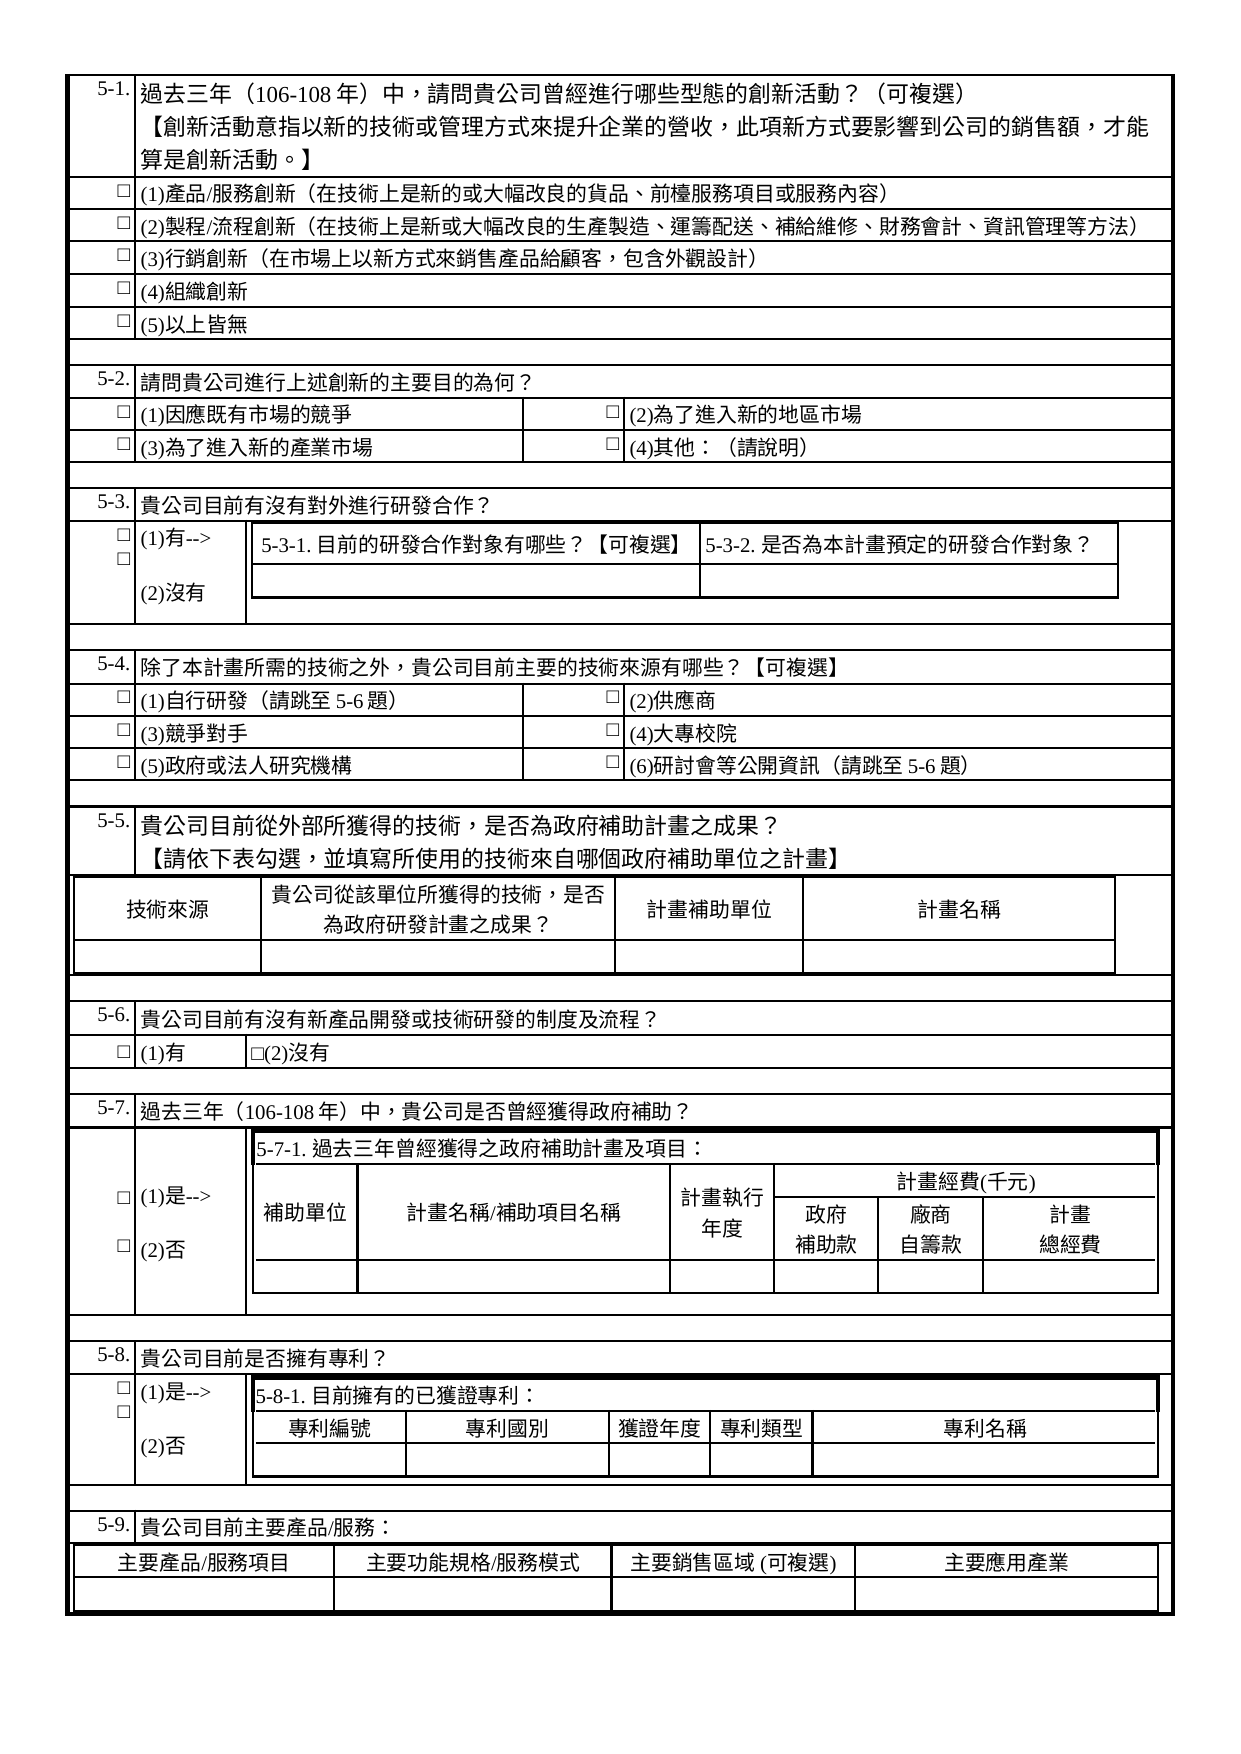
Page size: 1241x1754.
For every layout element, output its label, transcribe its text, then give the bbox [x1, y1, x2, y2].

table_cell [247, 522, 1171, 623]
table_cell □ [524, 399, 623, 429]
table_cell □ [70, 431, 134, 461]
table_cell 貴公司目前主要產品/服務： [136, 1512, 1171, 1542]
table_cell [70, 625, 1171, 649]
table_cell [804, 941, 1114, 972]
table_cell (5)政府或法人研究機構 [136, 749, 522, 779]
table_cell 貴公司目前有沒有對外進行研發合作？ [136, 489, 1171, 519]
table_cell 5-7. [70, 1095, 134, 1126]
table_cell 請問貴公司進行上述創新的主要目的為何？ [136, 366, 1171, 397]
table_cell □ [70, 685, 134, 715]
table_cell □ □ [70, 1375, 134, 1483]
table_cell 5-6. [70, 1002, 134, 1033]
table_cell [1159, 1544, 1171, 1612]
table_cell [247, 1129, 1171, 1314]
table_cell □ [70, 717, 134, 747]
table_cell 5-9. [70, 1512, 134, 1542]
table_cell (2)供應商 [625, 685, 1171, 715]
table_cell [75, 1546, 333, 1576]
table_cell (2)為了進入新的地區市場 [625, 399, 1171, 429]
table_cell [75, 1578, 333, 1610]
table_cell 5-5. [70, 808, 134, 874]
table_cell (5)以上皆無 [136, 308, 1171, 338]
table_cell (1)有 [136, 1036, 245, 1067]
table_cell □ □ [70, 1129, 134, 1314]
table_cell [70, 976, 1171, 1000]
table_cell 除了本計畫所需的技術之外，貴公司目前主要的技術來源有哪些？【可複選】 [136, 651, 1171, 682]
table_cell □ [70, 749, 134, 779]
table_cell □ [524, 431, 623, 461]
table_cell [70, 781, 1171, 805]
table_cell 貴公司目前有沒有新產品開發或技術研發的制度及流程？ [136, 1002, 1171, 1033]
table_cell [335, 1546, 610, 1576]
table_cell 5-4. [70, 651, 134, 682]
table_cell 過去三年（106-108年）中，貴公司是否曾經獲得政府補助？ [136, 1095, 1171, 1126]
table_cell (1)是--> (2)否 [136, 1129, 245, 1314]
table_cell 5-1. [70, 76, 134, 176]
table_cell □ [70, 308, 134, 338]
table_cell 過去三年（106-108年）中，請問貴公司曾經進行哪些型態的創新活動？（可複選） 【創新活動意指以新的技術或管理方式來提升企業的營收，此項新方式要影響到公司的銷售額，才能算是創新活動。】 [136, 76, 1171, 176]
table_cell (3)為了進入新的產業市場 [136, 431, 522, 461]
table_cell 貴公司目前從外部所獲得的技術，是否為政府補助計畫之成果？ 【請依下表勾選，並填寫所使用的技術來自哪個政府補助單位之計畫】 [136, 808, 1171, 874]
table_cell [856, 1546, 1157, 1576]
table_cell 5-3. [70, 489, 134, 519]
table_cell [70, 1316, 1171, 1340]
table_cell [70, 1069, 1171, 1093]
table_cell [70, 340, 1171, 364]
table_cell □ [524, 685, 623, 715]
table_cell □ □ [70, 522, 134, 623]
table_cell □ [70, 275, 134, 306]
table_cell □ [70, 242, 134, 272]
table_cell (4)組織創新 [136, 275, 1171, 306]
table_cell [335, 1578, 610, 1610]
table_cell □ [524, 717, 623, 747]
table_cell [262, 941, 614, 972]
table_cell [613, 1578, 854, 1610]
table_cell [247, 1375, 1171, 1483]
table_cell (1)是--> (2)否 [136, 1375, 245, 1483]
table_cell [262, 878, 614, 939]
table_cell (4)大專校院 [625, 717, 1171, 747]
table_cell [1116, 876, 1171, 974]
table_cell (6)研討會等公開資訊（請跳至5-6題） [625, 749, 1171, 779]
table_cell [75, 878, 260, 939]
table_cell (2)製程/流程創新（在技術上是新或大幅改良的生產製造、運籌配送、補給維修、財務會計、資訊管理等方法） [136, 210, 1171, 240]
table_cell 貴公司目前是否擁有專利？ [136, 1342, 1171, 1373]
table_cell [616, 941, 802, 972]
table_cell (1)有--> (2)沒有 [136, 522, 245, 623]
table_cell □ [70, 210, 134, 240]
table_cell □ [524, 749, 623, 779]
table_cell (3)競爭對手 [136, 717, 522, 747]
table_cell 5-8. [70, 1342, 134, 1373]
table_cell [804, 878, 1114, 939]
table_cell (1)因應既有市場的競爭 [136, 399, 522, 429]
table_cell [70, 463, 1171, 487]
table_cell [75, 941, 260, 972]
table_cell □(2)沒有 [247, 1036, 1171, 1067]
table_cell [613, 1546, 854, 1576]
table_cell [70, 1486, 1171, 1509]
table_cell 5-2. [70, 366, 134, 397]
table_cell (4)其他：（請說明） [625, 431, 1171, 461]
table_cell [616, 878, 802, 939]
table_cell [856, 1578, 1157, 1610]
table_cell □ [70, 399, 134, 429]
table_cell (1)產品/服務創新（在技術上是新的或大幅改良的貨品、前檯服務項目或服務內容） [136, 178, 1171, 208]
table_cell □ [70, 178, 134, 208]
table_cell □ [70, 1036, 134, 1067]
table_cell (1)自行研發（請跳至5-6題） [136, 685, 522, 715]
table_cell (3)行銷創新（在市場上以新方式來銷售產品給顧客，包含外觀設計） [136, 242, 1171, 272]
